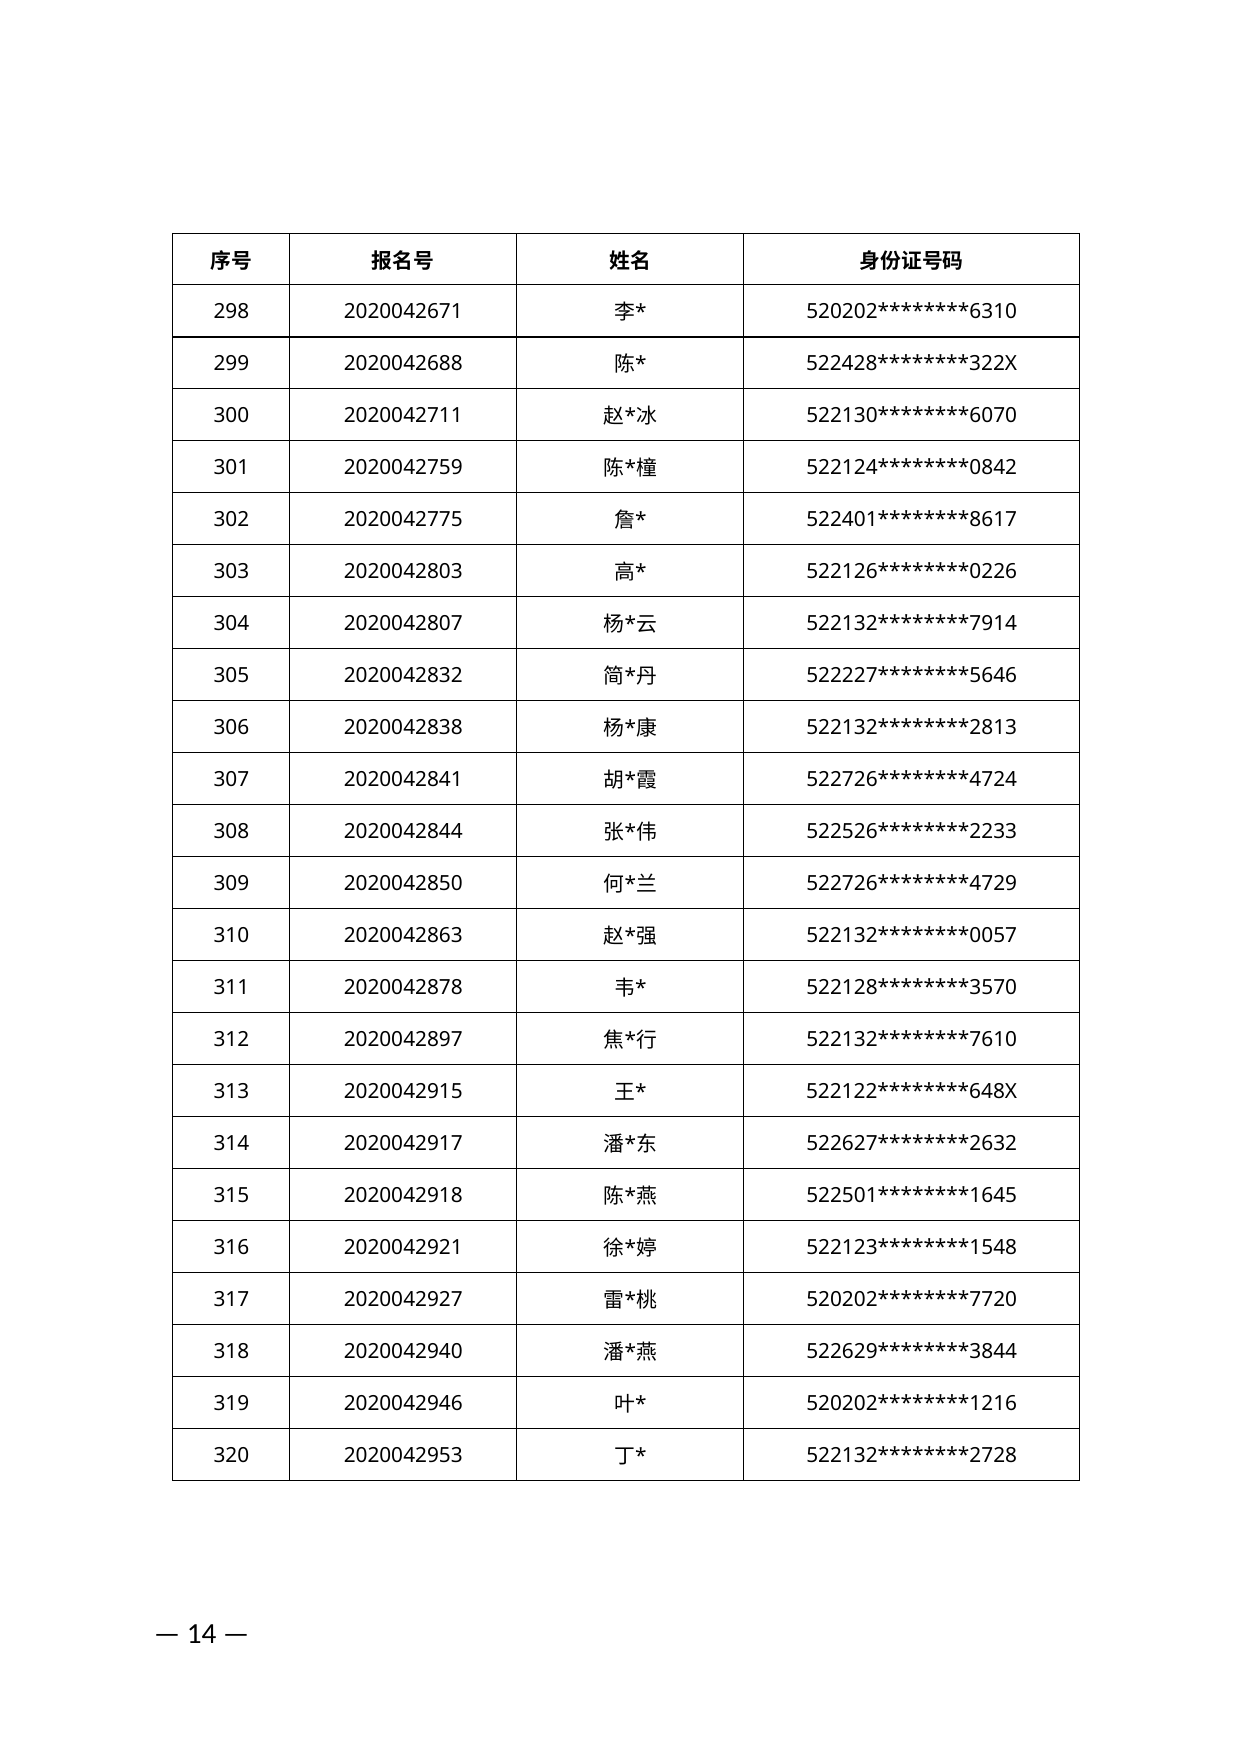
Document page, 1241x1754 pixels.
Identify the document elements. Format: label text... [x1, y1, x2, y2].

table_cell 2020042803 [290, 545, 516, 596]
table_cell 雷*桃 [517, 1273, 743, 1324]
table_cell 302 [173, 493, 289, 544]
table_cell 309 [173, 857, 289, 908]
table_cell 522526********2233 [744, 805, 1079, 856]
table_cell 徐*婷 [517, 1221, 743, 1272]
table_cell 522401********8617 [744, 493, 1079, 544]
table_cell 2020042841 [290, 753, 516, 804]
table_cell 522130********6070 [744, 389, 1079, 440]
table_cell 522627********2632 [744, 1117, 1079, 1168]
table_cell 303 [173, 545, 289, 596]
table_cell 2020042775 [290, 493, 516, 544]
table_cell 高* [517, 545, 743, 596]
table_cell 赵*冰 [517, 389, 743, 440]
table_cell 520202********1216 [744, 1377, 1079, 1428]
table_cell 310 [173, 909, 289, 960]
table_cell 522126********0226 [744, 545, 1079, 596]
table_cell 2020042915 [290, 1065, 516, 1116]
table_cell 522132********0057 [744, 909, 1079, 960]
table_cell 陈*燕 [517, 1169, 743, 1220]
table_cell 520202********7720 [744, 1273, 1079, 1324]
table_cell 潘*燕 [517, 1325, 743, 1376]
table_cell 311 [173, 961, 289, 1012]
table_cell 2020042917 [290, 1117, 516, 1168]
table_cell 300 [173, 389, 289, 440]
table_cell 韦* [517, 961, 743, 1012]
table_cell 杨*康 [517, 701, 743, 752]
table_cell 何*兰 [517, 857, 743, 908]
table_cell 简*丹 [517, 649, 743, 700]
table_cell 焦*行 [517, 1013, 743, 1064]
table_cell 2020042918 [290, 1169, 516, 1220]
table_cell 305 [173, 649, 289, 700]
table_cell 2020042688 [290, 338, 516, 388]
table_cell 张*伟 [517, 805, 743, 856]
table_cell 301 [173, 441, 289, 492]
table_cell 2020042711 [290, 389, 516, 440]
table_cell 308 [173, 805, 289, 856]
table_cell 2020042863 [290, 909, 516, 960]
table_cell 陈*橦 [517, 441, 743, 492]
table_cell 2020042832 [290, 649, 516, 700]
table_cell 2020042927 [290, 1273, 516, 1324]
table_cell 520202********6310 [744, 285, 1079, 336]
table_header 序号 [173, 234, 289, 284]
table_cell 314 [173, 1117, 289, 1168]
table_cell 313 [173, 1065, 289, 1116]
table_cell 522122********648X [744, 1065, 1079, 1116]
table_cell 522123********1548 [744, 1221, 1079, 1272]
table_cell 2020042897 [290, 1013, 516, 1064]
table_cell 522124********0842 [744, 441, 1079, 492]
table_cell 304 [173, 597, 289, 648]
table_cell 2020042940 [290, 1325, 516, 1376]
table_cell 赵*强 [517, 909, 743, 960]
table_cell 2020042844 [290, 805, 516, 856]
table_cell 李* [517, 285, 743, 336]
table_cell 胡*霞 [517, 753, 743, 804]
table_cell 杨*云 [517, 597, 743, 648]
table_cell 叶* [517, 1377, 743, 1428]
table_cell 王* [517, 1065, 743, 1116]
table_cell 2020042921 [290, 1221, 516, 1272]
table_cell 522726********4729 [744, 857, 1079, 908]
table_cell 522132********2728 [744, 1429, 1079, 1480]
table_cell 522629********3844 [744, 1325, 1079, 1376]
table_cell 潘*东 [517, 1117, 743, 1168]
table_cell 522132********2813 [744, 701, 1079, 752]
table_cell 319 [173, 1377, 289, 1428]
table_header 身份证号码 [744, 234, 1079, 284]
table_cell 298 [173, 285, 289, 336]
table_header 姓名 [517, 234, 743, 284]
table_cell 2020042759 [290, 441, 516, 492]
table_cell 299 [173, 338, 289, 388]
table_cell 2020042953 [290, 1429, 516, 1480]
table_cell 312 [173, 1013, 289, 1064]
table_cell 522227********5646 [744, 649, 1079, 700]
table_cell 2020042671 [290, 285, 516, 336]
table_cell 2020042850 [290, 857, 516, 908]
table_cell 2020042946 [290, 1377, 516, 1428]
table_cell 318 [173, 1325, 289, 1376]
table_cell 315 [173, 1169, 289, 1220]
table_cell 320 [173, 1429, 289, 1480]
table_cell 317 [173, 1273, 289, 1324]
table_cell 陈* [517, 338, 743, 388]
table_cell 307 [173, 753, 289, 804]
table_cell 2020042878 [290, 961, 516, 1012]
table_cell 522726********4724 [744, 753, 1079, 804]
table_cell 詹* [517, 493, 743, 544]
table_cell 2020042838 [290, 701, 516, 752]
table_cell 306 [173, 701, 289, 752]
table_cell 316 [173, 1221, 289, 1272]
table_cell 522132********7610 [744, 1013, 1079, 1064]
table_header 报名号 [290, 234, 516, 284]
table_cell 522428********322X [744, 338, 1079, 388]
table_cell 522132********7914 [744, 597, 1079, 648]
table_cell 丁* [517, 1429, 743, 1480]
table_cell 522501********1645 [744, 1169, 1079, 1220]
table_cell 522128********3570 [744, 961, 1079, 1012]
table_cell 2020042807 [290, 597, 516, 648]
